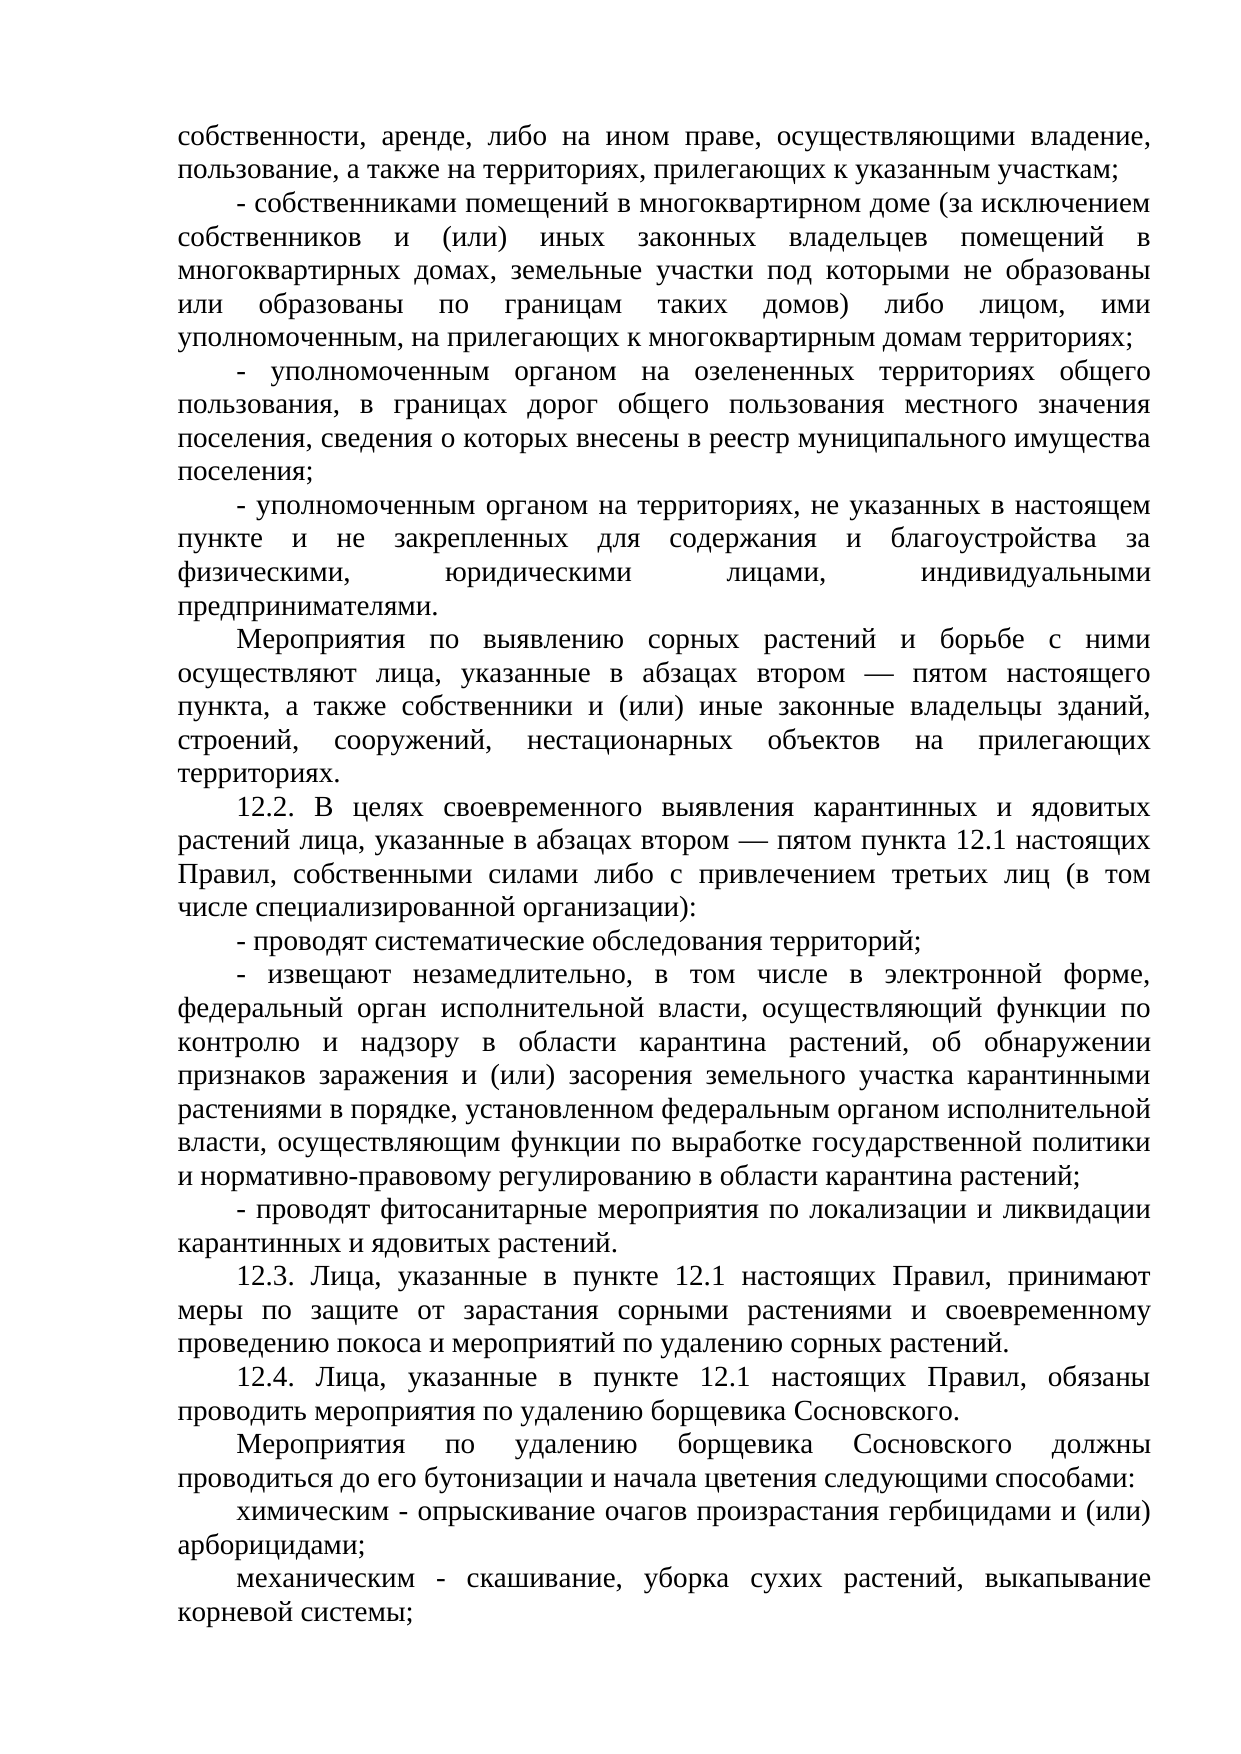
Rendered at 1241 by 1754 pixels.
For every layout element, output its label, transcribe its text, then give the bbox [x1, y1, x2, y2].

text - проводят фитосанитарные мероприятия по локализации и ликвидации карантинных и ядовитых растений. [177, 1191, 1152, 1258]
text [177, 118, 1152, 185]
text - собственниками помещений в многоквартирном доме (за исключением собственников и (или) иных законных владельцев помещений в многоквартирных домах, земельные участки под которыми не образованы или образованы по границам таких домов) либо лицом, ими уполномоченным, на прилегающих к многоквартирным домам территориях; [177, 185, 1152, 353]
text - извещают незамедлительно, в том числе в электронной форме, федеральный орган исполнительной власти, осуществляющий функции по контролю и надзору в области карантина растений, об обнаружении признаков заражения и (или) засорения земельного участка карантинными растениями в порядке, установленном федеральным органом исполнительной власти, осуществляющим функции по выработке государственной политики и нормативно-правовому регулированию в области карантина растений; [177, 957, 1152, 1191]
text 12.2. В целях своевременного выявления карантинных и ядовитых растений лица, указанные в абзацах втором — пятом пункта 12.1 настоящих Правил, собственными силами либо с привлечением третьих лиц (в том числе специализированной организации): [177, 789, 1152, 923]
text химическим - опрыскивание очагов произрастания гербицидами и (или) арборицидами; [177, 1493, 1152, 1560]
text 12.3. Лица, указанные в пункте 12.1 настоящих Правил, принимают меры по защите от зарастания сорными растениями и своевременному проведению покоса и мероприятий по удалению сорных растений. [177, 1258, 1152, 1359]
text Мероприятия по удалению борщевика Сосновского должны проводиться до его бутонизации и начала цветения следующими способами: [177, 1426, 1152, 1493]
text - уполномоченным органом на озелененных территориях общего пользования, в границах дорог общего пользования местного значения поселения, сведения о которых внесены в реестр муниципального имущества поселения; [177, 353, 1152, 487]
text 12.4. Лица, указанные в пункте 12.1 настоящих Правил, обязаны проводить мероприятия по удалению борщевика Сосновского. [177, 1359, 1152, 1426]
text - проводят систематические обследования территорий; [177, 923, 1152, 957]
text механическим - скашивание, уборка сухих растений, выкапывание корневой системы; [177, 1560, 1152, 1627]
text Мероприятия по выявлению сорных растений и борьбе с ними осуществляют лица, указанные в абзацах втором — пятом настоящего пункта, а также собственники и (или) иные законные владельцы зданий, строений, сооружений, нестационарных объектов на прилегающих территориях. [177, 621, 1152, 789]
text - уполномоченным органом на территориях, не указанных в настоящем пункте и не закрепленных для содержания и благоустройства за физическими, юридическими лицами, индивидуальными предпринимателями. [177, 487, 1152, 621]
